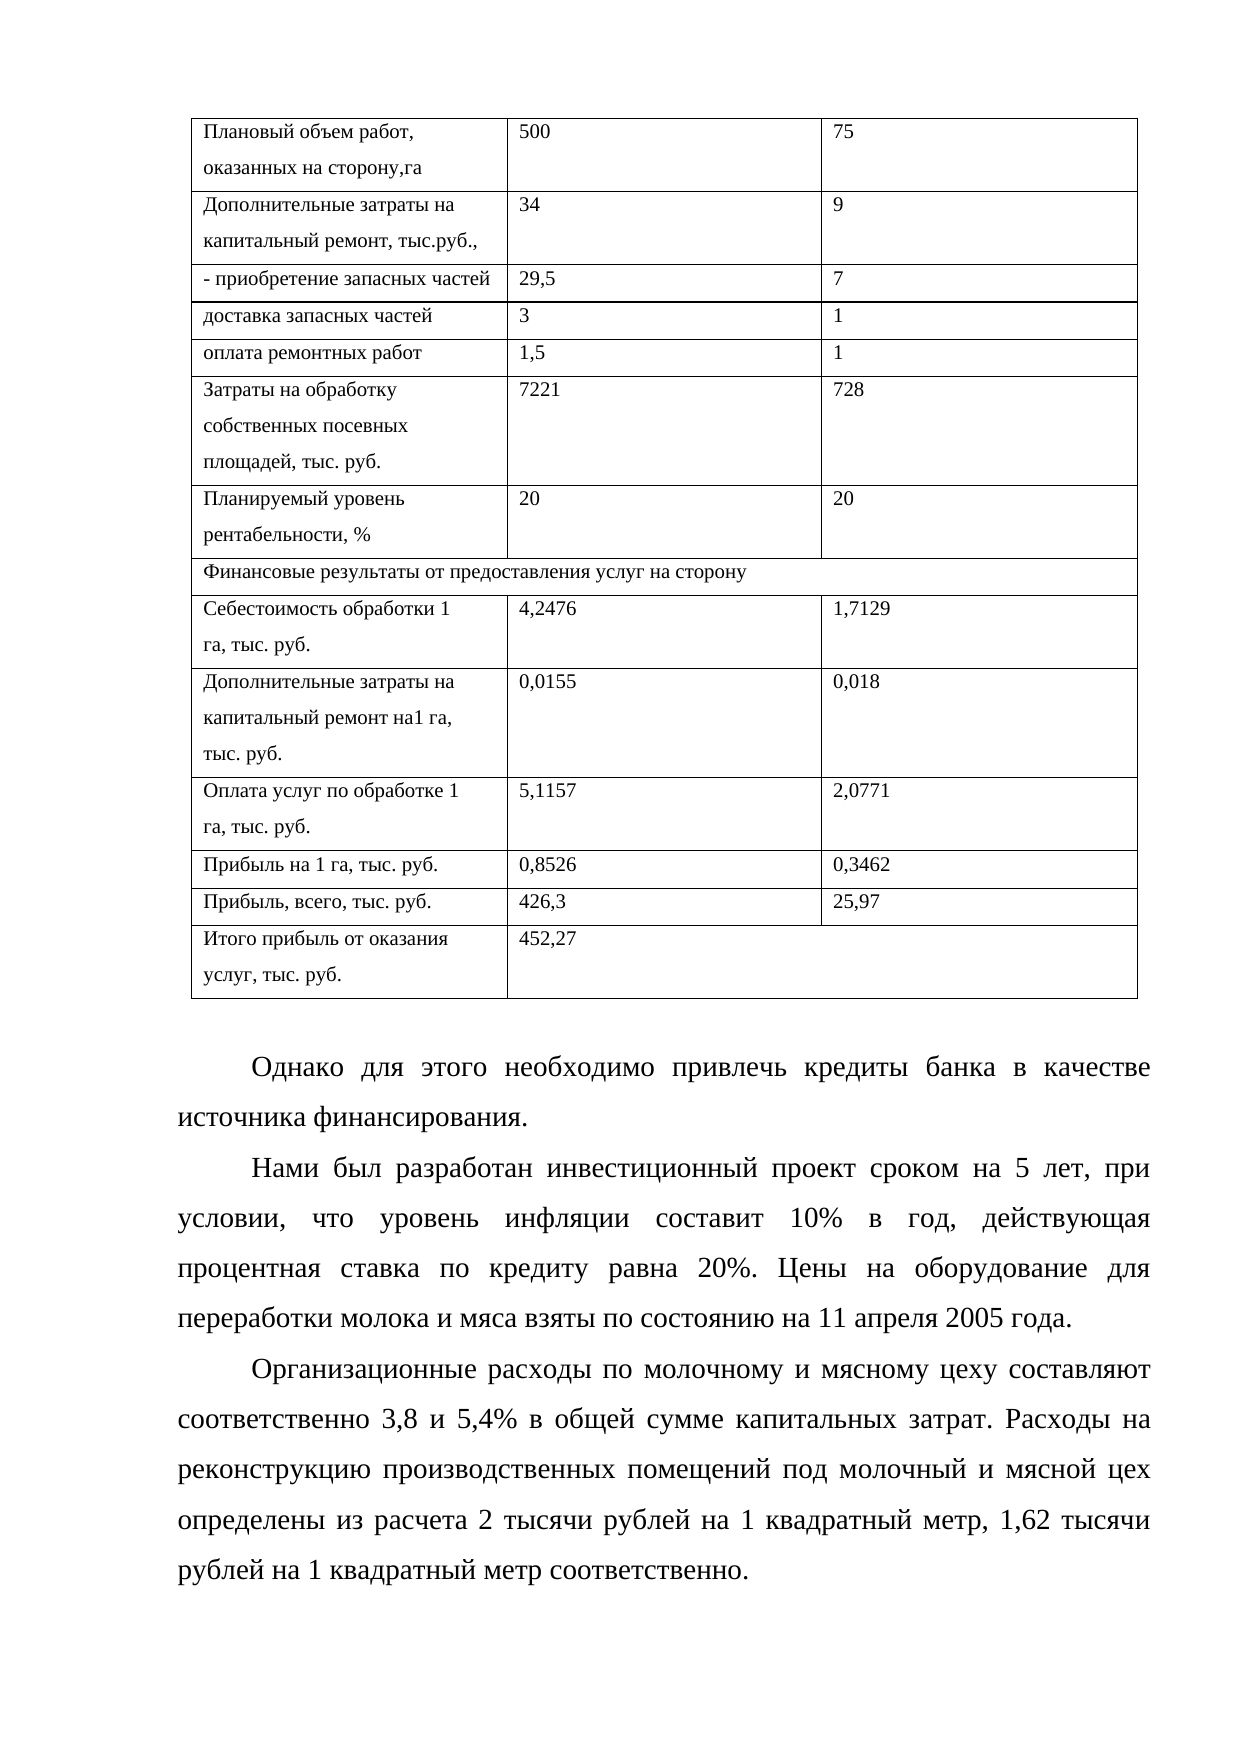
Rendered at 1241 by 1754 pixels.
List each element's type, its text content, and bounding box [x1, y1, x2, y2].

table_cell Прибыль, всего, тыс. руб. [192, 889, 507, 924]
table_cell 29,5 [508, 265, 821, 301]
table_cell 7221 [508, 377, 821, 485]
table_cell Прибыль на 1 га, тыс. руб. [192, 851, 507, 887]
table_cell 3 [508, 303, 821, 338]
table_cell 20 [822, 486, 1137, 558]
table_cell Себестоимость обработки 1 га, тыс. руб. [192, 596, 507, 668]
table_cell 426,3 [508, 889, 821, 924]
table_cell - приобретение запасных частей [192, 265, 507, 301]
table_cell 9 [822, 192, 1137, 264]
table_cell 1 [822, 303, 1137, 338]
table_cell 1 [822, 340, 1137, 376]
table_cell 500 [508, 119, 821, 191]
table_cell Дополнительные затраты на капитальный ремонт на1 га, тыс. руб. [192, 669, 507, 777]
table_cell 4,2476 [508, 596, 821, 668]
text Нами был разработан инвестиционный проект сроком на 5 лет, при условии, что уровень инфляции составит 10% в год, действующая процентная ставка по кредиту равна 20%. Цены на оборудование для переработки молока и мяса взяты по состоянию на 11 апреля 2005 года. [177, 1150, 1152, 1334]
table_cell Планируемый уровень рентабельности, % [192, 486, 507, 558]
text Организационные расходы по молочному и мясному цеху составляют соответственно 3,8 и 5,4% в общей сумме капитальных затрат. Расходы на реконструкцию производственных помещений под молочный и мясной цех определены из расчета 2 тысячи рублей на 1 квадратный метр, 1,62 тысячи рублей на 1 квадратный метр соответственно. [177, 1351, 1152, 1586]
table_cell 1,7129 [822, 596, 1137, 668]
table_cell 728 [822, 377, 1137, 485]
table_cell 0,8526 [508, 851, 821, 887]
table_cell 2,0771 [822, 778, 1137, 850]
table_cell 452,27 [508, 926, 1137, 998]
table_cell Плановый объем работ, оказанных на сторону,га [192, 119, 507, 191]
table_cell 7 [822, 265, 1137, 301]
table_cell Финансовые результаты от предоставления услуг на сторону [192, 559, 1137, 595]
table_cell 5,1157 [508, 778, 821, 850]
table_cell доставка запасных частей [192, 303, 507, 338]
table_cell 0,3462 [822, 851, 1137, 887]
table_cell Оплата услуг по обработке 1 га, тыс. руб. [192, 778, 507, 850]
table_cell 0,0155 [508, 669, 821, 777]
table_cell 0,018 [822, 669, 1137, 777]
table_cell оплата ремонтных работ [192, 340, 507, 376]
table_cell Затраты на обработку собственных посевных площадей, тыс. руб. [192, 377, 507, 485]
table_cell 25,97 [822, 889, 1137, 924]
table_cell Дополнительные затраты на капитальный ремонт, тыс.руб., [192, 192, 507, 264]
table_cell 34 [508, 192, 821, 264]
table_cell 1,5 [508, 340, 821, 376]
table_cell 75 [822, 119, 1137, 191]
text Однако для этого необходимо привлечь кредиты банка в качестве источника финансирования. [177, 1049, 1152, 1133]
table_cell Итого прибыль от оказания услуг, тыс. руб. [192, 926, 507, 998]
table_cell 20 [508, 486, 821, 558]
